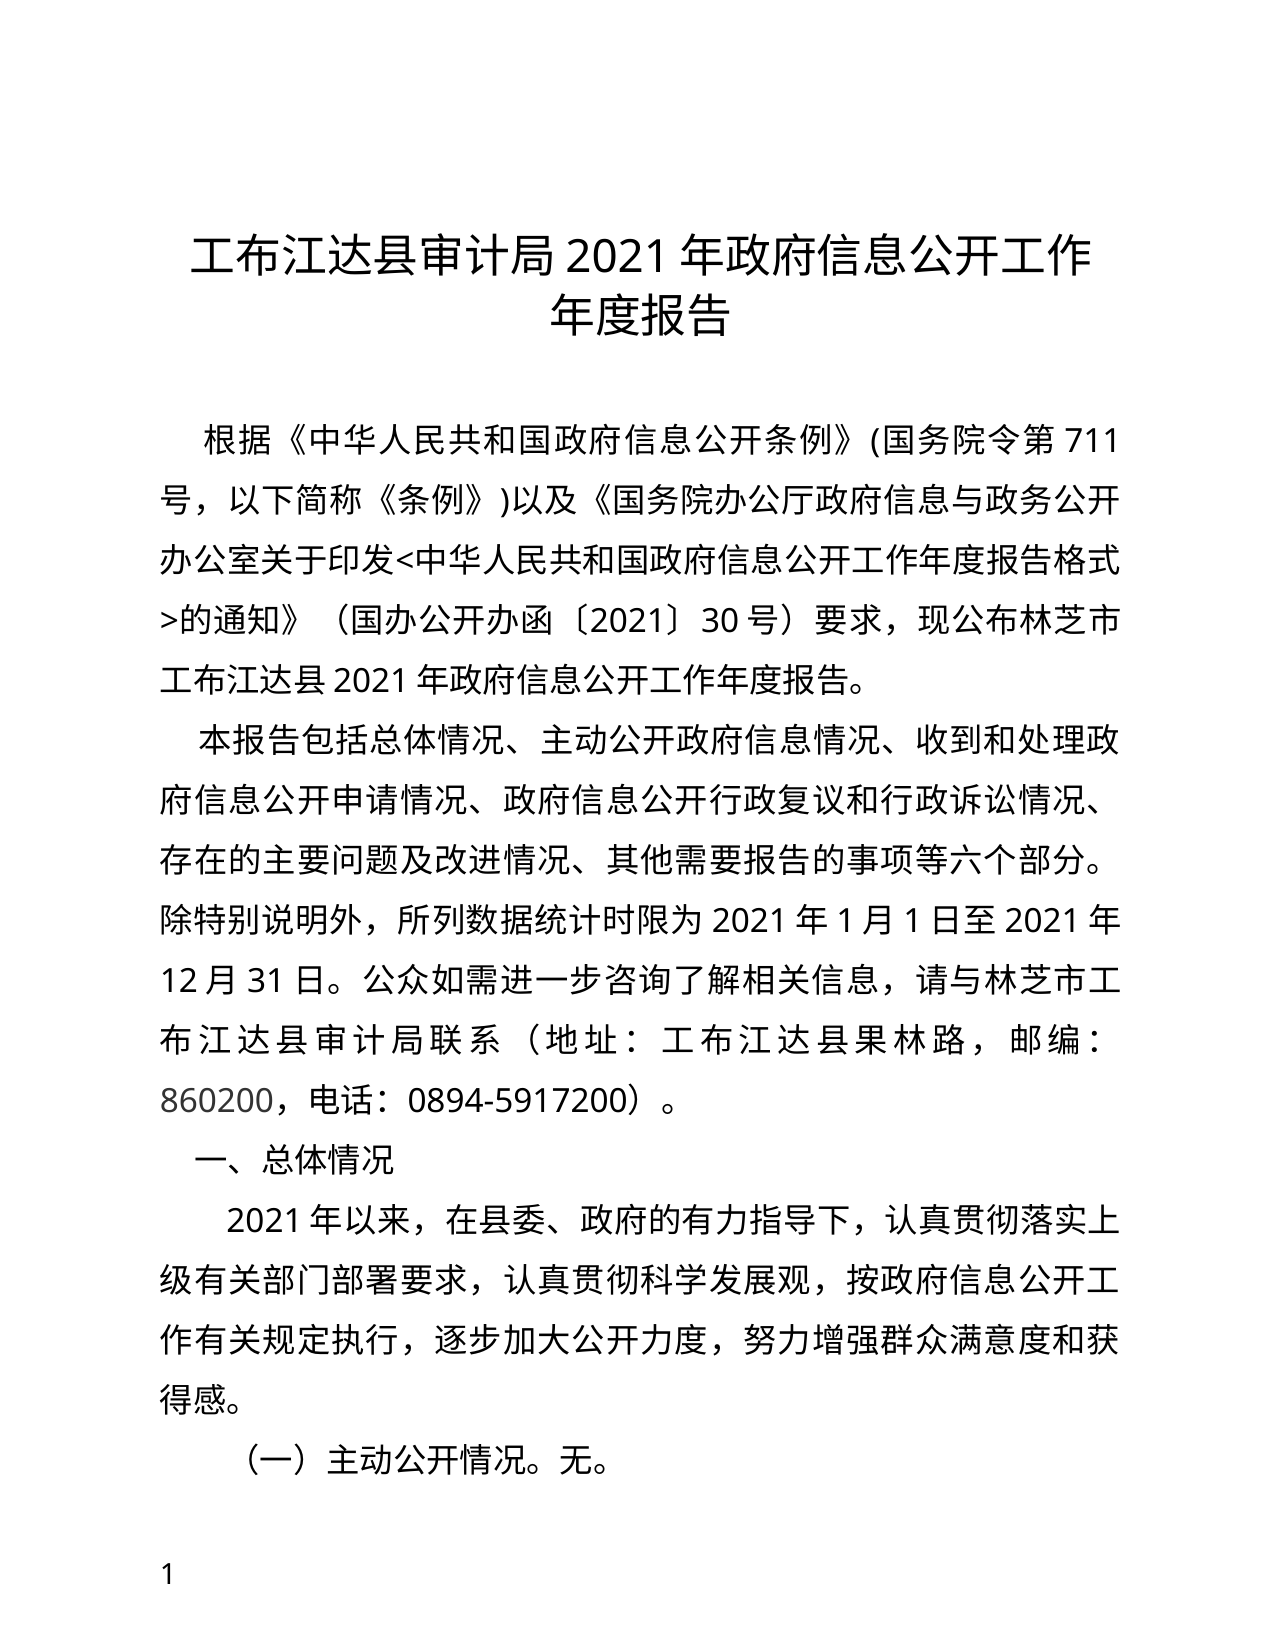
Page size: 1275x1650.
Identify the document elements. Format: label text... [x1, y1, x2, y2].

list 本报告包括总体情况、主动公开政府信息情况、收到和处理政府信息公开申请情况、政府信息公开行政复议和行政诉讼情况、存在的主要问题及改进情况、其他需要报告的事项等六个部分。除特别说明外，所列数据统计时限为2021年1月1日至2021年12月31日。公众如需进一步咨询了解相关信息，请与林芝市工布江达县审计局联系（地址：工布江达县果林路，邮编：860200，电话：0894-5917200）。 [159, 704, 1121, 1124]
text 工布江达县审计局2021年政府信息公开工作 [159, 224, 1121, 284]
text 年度报告 [159, 284, 1121, 344]
list （一）主动公开情况。无。 [159, 1424, 1121, 1484]
list 一、总体情况 [159, 1124, 1121, 1184]
list 根据《中华人民共和国政府信息公开条例》(国务院令第711号，以下简称《条例》)以及《国务院办公厅政府信息与政务公开办公室关于印发<中华人民共和国政府信息公开工作年度报告格式>的通知》（国办公开办函〔2021〕30号）要求，现公布林芝市工布江达县2021年政府信息公开工作年度报告。 [159, 404, 1121, 704]
list 2021年以来，在县委、政府的有力指导下，认真贯彻落实上级有关部门部署要求，认真贯彻科学发展观，按政府信息公开工作有关规定执行，逐步加大公开力度，努力增强群众满意度和获得感。 [159, 1184, 1121, 1424]
